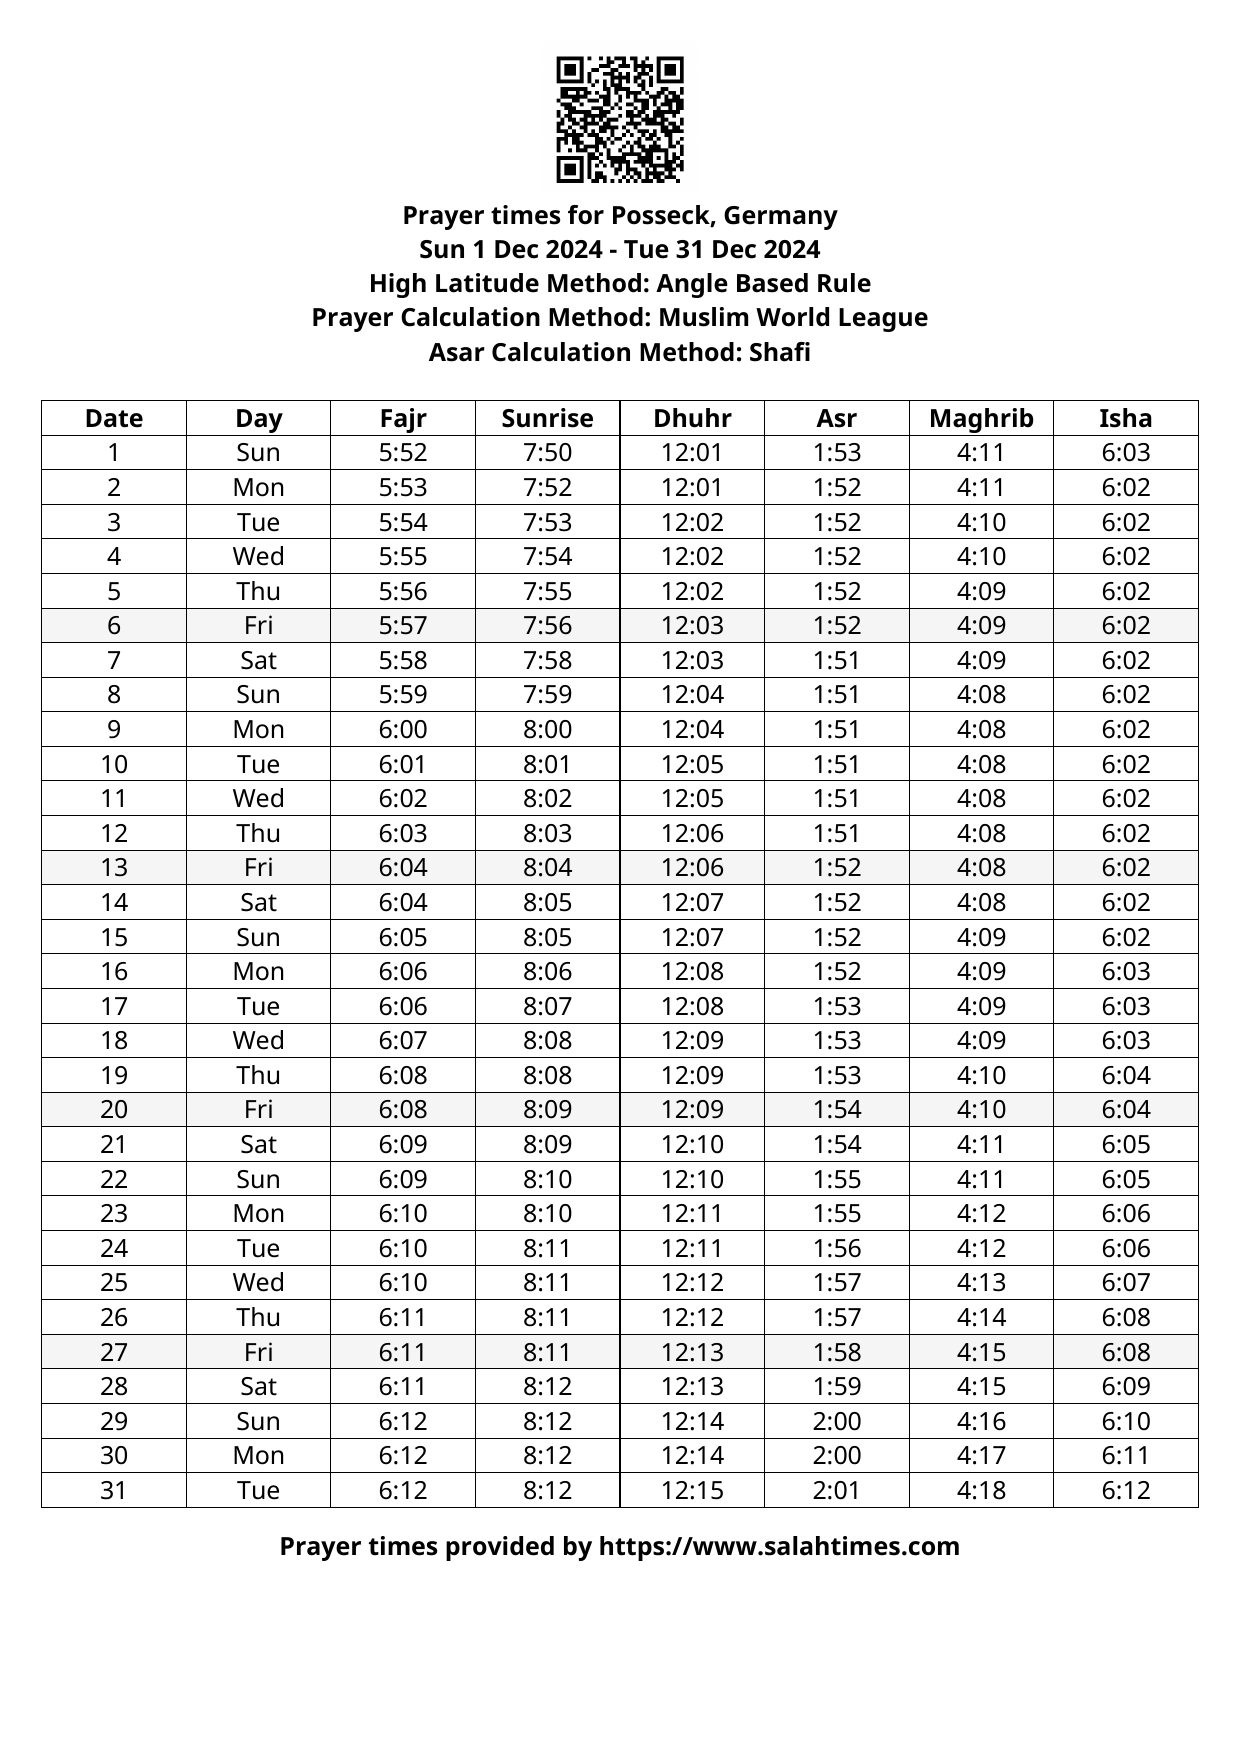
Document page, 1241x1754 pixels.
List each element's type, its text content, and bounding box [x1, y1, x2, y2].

table_cell 1:54 [765, 1093, 909, 1126]
table_cell 4:09 [910, 1024, 1053, 1057]
table_cell 4:16 [910, 1404, 1053, 1437]
table_cell 12:13 [621, 1369, 764, 1403]
table_cell 1:55 [765, 1196, 909, 1230]
table_header Dhuhr [621, 401, 764, 434]
table_cell 6:09 [331, 1162, 475, 1195]
table_cell 6:03 [1054, 436, 1198, 469]
table_cell 1:52 [765, 609, 909, 642]
text Prayer Calculation Method: Muslim World League [42, 300, 1198, 334]
table_cell 8:11 [476, 1335, 619, 1368]
table_cell 2 [42, 470, 186, 504]
table_cell 1:53 [765, 1058, 909, 1092]
table_cell 1:57 [765, 1300, 909, 1334]
table_cell 4 [42, 539, 186, 573]
table_cell 6:02 [1054, 885, 1198, 919]
table_cell Sat [187, 643, 330, 677]
table_cell 4:12 [910, 1231, 1053, 1264]
table_cell Mon [187, 712, 330, 746]
table_cell 19 [42, 1058, 186, 1092]
table_cell 12:13 [621, 1335, 764, 1368]
table_cell 6:06 [331, 954, 475, 988]
table_cell 6:02 [1054, 539, 1198, 573]
table_cell 12:09 [621, 1093, 764, 1126]
table_cell 6:02 [1054, 747, 1198, 780]
table_header Maghrib [910, 401, 1053, 434]
table_cell 6:02 [1054, 712, 1198, 746]
table_cell 6:02 [1054, 920, 1198, 953]
table_cell Wed [187, 1266, 330, 1299]
table_cell 26 [42, 1300, 186, 1334]
table_cell 25 [42, 1266, 186, 1299]
table_cell 12:04 [621, 678, 764, 711]
table_cell 6:11 [1054, 1439, 1198, 1472]
table_cell 1:51 [765, 781, 909, 815]
table_cell 7:55 [476, 574, 619, 607]
table_cell 4:08 [910, 747, 1053, 780]
table_cell 12:06 [621, 816, 764, 849]
table_cell 8:05 [476, 885, 619, 919]
table_cell 4:11 [910, 436, 1053, 469]
table_cell 8:11 [476, 1300, 619, 1334]
table_cell 12:05 [621, 747, 764, 780]
table_cell 6:09 [331, 1127, 475, 1161]
table_cell 6:12 [1054, 1473, 1198, 1507]
table_cell Mon [187, 954, 330, 988]
table_cell 5 [42, 574, 186, 607]
table_cell 4:18 [910, 1473, 1053, 1507]
table_cell 6:01 [331, 747, 475, 780]
table_cell 1:51 [765, 816, 909, 849]
table_cell 12:12 [621, 1266, 764, 1299]
table_cell 6:12 [331, 1404, 475, 1437]
table_cell 28 [42, 1369, 186, 1403]
table_cell 6:12 [331, 1439, 475, 1472]
table_cell 17 [42, 989, 186, 1022]
table_cell 6:11 [331, 1300, 475, 1334]
table_cell 18 [42, 1024, 186, 1057]
table_cell 12:08 [621, 954, 764, 988]
table_cell 29 [42, 1404, 186, 1437]
table_cell 4:13 [910, 1266, 1053, 1299]
table_cell 8:12 [476, 1473, 619, 1507]
table_cell 9 [42, 712, 186, 746]
table_cell 1:51 [765, 747, 909, 780]
table_cell 6:06 [1054, 1231, 1198, 1264]
table_cell 12:11 [621, 1231, 764, 1264]
table_cell Sun [187, 436, 330, 469]
table_cell 12:02 [621, 574, 764, 607]
table_cell 7:59 [476, 678, 619, 711]
table_cell 1:53 [765, 1024, 909, 1057]
table_cell 8:04 [476, 851, 619, 884]
table_cell 6:03 [1054, 954, 1198, 988]
table_cell 6:02 [1054, 470, 1198, 504]
picture [542, 41, 699, 198]
table_cell 4:17 [910, 1439, 1053, 1472]
table_cell 1:51 [765, 678, 909, 711]
table_cell 1:52 [765, 954, 909, 988]
table_cell 6:09 [1054, 1369, 1198, 1403]
table_cell 4:09 [910, 574, 1053, 607]
table_cell 12:07 [621, 885, 764, 919]
table_cell 8:06 [476, 954, 619, 988]
table_cell 5:54 [331, 505, 475, 538]
table_cell Tue [187, 1473, 330, 1507]
table_cell 4:08 [910, 781, 1053, 815]
table_cell 6:07 [1054, 1266, 1198, 1299]
table_cell 6:05 [1054, 1162, 1198, 1195]
table_cell 31 [42, 1473, 186, 1507]
table_cell 4:08 [910, 885, 1053, 919]
table_cell 6:02 [1054, 678, 1198, 711]
table_cell 12:05 [621, 781, 764, 815]
table_cell 6:08 [1054, 1335, 1198, 1368]
table_cell Wed [187, 781, 330, 815]
table_cell 6:04 [1054, 1093, 1198, 1126]
table_cell Thu [187, 574, 330, 607]
table_cell 1:53 [765, 989, 909, 1022]
table_cell 4:10 [910, 1058, 1053, 1092]
table_cell 12:06 [621, 851, 764, 884]
text Prayer times provided by https://www.salahtimes.com [42, 1528, 1198, 1563]
table_cell 5:59 [331, 678, 475, 711]
table_cell Fri [187, 609, 330, 642]
table_cell 4:08 [910, 678, 1053, 711]
table_cell 1:52 [765, 505, 909, 538]
table_cell 11 [42, 781, 186, 815]
table_cell 12:01 [621, 470, 764, 504]
table_cell Sat [187, 885, 330, 919]
table_cell 30 [42, 1439, 186, 1472]
table_cell 5:53 [331, 470, 475, 504]
table_cell 1 [42, 436, 186, 469]
table_cell 1:52 [765, 539, 909, 573]
table_cell Tue [187, 1231, 330, 1264]
table_cell 6 [42, 609, 186, 642]
table_cell 1:59 [765, 1369, 909, 1403]
table_cell 4:09 [910, 643, 1053, 677]
table_cell 4:15 [910, 1335, 1053, 1368]
table_cell 12:15 [621, 1473, 764, 1507]
table_cell 1:54 [765, 1127, 909, 1161]
table_cell 6:12 [331, 1473, 475, 1507]
text Sun 1 Dec 2024 - Tue 31 Dec 2024 [42, 232, 1198, 266]
table_header Date [42, 401, 186, 434]
table_cell 7:53 [476, 505, 619, 538]
table_cell 2:01 [765, 1473, 909, 1507]
table_cell 15 [42, 920, 186, 953]
table_cell Mon [187, 1196, 330, 1230]
table_cell 1:52 [765, 851, 909, 884]
table_cell 12:14 [621, 1439, 764, 1472]
table_cell 7 [42, 643, 186, 677]
table_cell 6:02 [1054, 505, 1198, 538]
table_cell 6:02 [1054, 574, 1198, 607]
table_cell 6:04 [331, 885, 475, 919]
table_cell Tue [187, 989, 330, 1022]
table_cell 6:05 [331, 920, 475, 953]
table_cell 21 [42, 1127, 186, 1161]
table_cell 6:03 [1054, 1024, 1198, 1057]
table_cell 1:52 [765, 574, 909, 607]
table_cell 7:52 [476, 470, 619, 504]
table_cell 4:10 [910, 505, 1053, 538]
table_cell 6:08 [331, 1093, 475, 1126]
table_cell 1:58 [765, 1335, 909, 1368]
table_cell 4:11 [910, 470, 1053, 504]
table_cell 8:09 [476, 1093, 619, 1126]
table_cell 6:10 [331, 1231, 475, 1264]
text Asar Calculation Method: Shafi [42, 334, 1198, 368]
table_cell 12:11 [621, 1196, 764, 1230]
table_cell 1:53 [765, 436, 909, 469]
table_cell 1:52 [765, 885, 909, 919]
table_cell 6:10 [331, 1196, 475, 1230]
table_cell 7:56 [476, 609, 619, 642]
table_cell 5:52 [331, 436, 475, 469]
table_cell 6:02 [1054, 643, 1198, 677]
table_cell 27 [42, 1335, 186, 1368]
table_cell 8:05 [476, 920, 619, 953]
table_cell 4:09 [910, 954, 1053, 988]
table_header Isha [1054, 401, 1198, 434]
table_cell Mon [187, 1439, 330, 1472]
table_cell 12:08 [621, 989, 764, 1022]
table_cell 5:55 [331, 539, 475, 573]
table_cell 4:10 [910, 1093, 1053, 1126]
table_cell 24 [42, 1231, 186, 1264]
table_cell 12:01 [621, 436, 764, 469]
table_cell 4:15 [910, 1369, 1053, 1403]
table_cell 8:10 [476, 1162, 619, 1195]
table_cell 1:51 [765, 712, 909, 746]
table_cell Sun [187, 1162, 330, 1195]
table_cell 5:58 [331, 643, 475, 677]
table_cell 7:50 [476, 436, 619, 469]
table_cell 1:56 [765, 1231, 909, 1264]
table_cell 6:03 [331, 816, 475, 849]
table_cell 8:07 [476, 989, 619, 1022]
table_cell 12:10 [621, 1162, 764, 1195]
table_cell 4:12 [910, 1196, 1053, 1230]
table_cell 12:10 [621, 1127, 764, 1161]
table_cell 6:06 [331, 989, 475, 1022]
table_cell 2:00 [765, 1404, 909, 1437]
table_cell 12:03 [621, 609, 764, 642]
table_cell 6:10 [331, 1266, 475, 1299]
table_cell 1:51 [765, 643, 909, 677]
table_cell 6:11 [331, 1335, 475, 1368]
table_cell 4:09 [910, 920, 1053, 953]
table_cell 5:57 [331, 609, 475, 642]
table_cell Fri [187, 1093, 330, 1126]
table_header Day [187, 401, 330, 434]
table_cell 6:03 [1054, 989, 1198, 1022]
text Prayer times for Posseck, Germany [42, 198, 1198, 232]
table_cell 8:00 [476, 712, 619, 746]
table_cell 23 [42, 1196, 186, 1230]
table_header Sunrise [476, 401, 619, 434]
table_cell 8 [42, 678, 186, 711]
table_cell 12:02 [621, 539, 764, 573]
table_cell 8:11 [476, 1266, 619, 1299]
table_cell Sun [187, 1404, 330, 1437]
table_cell Sat [187, 1127, 330, 1161]
table_cell 6:02 [1054, 609, 1198, 642]
table_cell 4:09 [910, 989, 1053, 1022]
table_cell 4:11 [910, 1127, 1053, 1161]
table_cell 4:08 [910, 851, 1053, 884]
table_cell 5:56 [331, 574, 475, 607]
table_cell Sat [187, 1369, 330, 1403]
table_cell 8:12 [476, 1404, 619, 1437]
table_cell Fri [187, 1335, 330, 1368]
table_cell 6:02 [1054, 816, 1198, 849]
table_cell 4:10 [910, 539, 1053, 573]
table_cell 8:01 [476, 747, 619, 780]
table_cell 12:04 [621, 712, 764, 746]
table_cell 7:58 [476, 643, 619, 677]
table_cell 12:09 [621, 1024, 764, 1057]
table_cell 1:57 [765, 1266, 909, 1299]
table_cell Mon [187, 470, 330, 504]
table_cell 8:12 [476, 1439, 619, 1472]
table_cell 6:05 [1054, 1127, 1198, 1161]
table_cell 1:52 [765, 470, 909, 504]
table_cell 2:00 [765, 1439, 909, 1472]
table_cell 6:00 [331, 712, 475, 746]
table_cell Thu [187, 1300, 330, 1334]
text High Latitude Method: Angle Based Rule [42, 266, 1198, 300]
table_cell 8:11 [476, 1231, 619, 1264]
table_cell 8:02 [476, 781, 619, 815]
table_cell 8:09 [476, 1127, 619, 1161]
table_cell Thu [187, 1058, 330, 1092]
table_cell 1:55 [765, 1162, 909, 1195]
table_cell 8:12 [476, 1369, 619, 1403]
table_cell Wed [187, 539, 330, 573]
table_cell 6:02 [331, 781, 475, 815]
table_cell Thu [187, 816, 330, 849]
table_cell 12 [42, 816, 186, 849]
table_header Asr [765, 401, 909, 434]
table_cell 4:09 [910, 609, 1053, 642]
table_cell 12:09 [621, 1058, 764, 1092]
table_cell 6:07 [331, 1024, 475, 1057]
table_cell 8:03 [476, 816, 619, 849]
table_cell 1:52 [765, 920, 909, 953]
table_cell 6:08 [331, 1058, 475, 1092]
table_cell 6:02 [1054, 851, 1198, 884]
table_cell 20 [42, 1093, 186, 1126]
table_cell 12:03 [621, 643, 764, 677]
table_cell 12:14 [621, 1404, 764, 1437]
table_cell 12:12 [621, 1300, 764, 1334]
table_cell 8:10 [476, 1196, 619, 1230]
table_cell 6:11 [331, 1369, 475, 1403]
table_cell 6:10 [1054, 1404, 1198, 1437]
table_cell Wed [187, 1024, 330, 1057]
table_cell 6:02 [1054, 781, 1198, 815]
table_cell 13 [42, 851, 186, 884]
table_cell 4:11 [910, 1162, 1053, 1195]
table_cell Tue [187, 747, 330, 780]
table_header Fajr [331, 401, 475, 434]
table_cell 4:14 [910, 1300, 1053, 1334]
table_cell 4:08 [910, 816, 1053, 849]
table_cell 3 [42, 505, 186, 538]
table_cell 8:08 [476, 1058, 619, 1092]
table_cell 6:04 [331, 851, 475, 884]
table_cell Tue [187, 505, 330, 538]
table_cell Sun [187, 678, 330, 711]
table_cell 4:08 [910, 712, 1053, 746]
table_cell 6:04 [1054, 1058, 1198, 1092]
table_cell 6:08 [1054, 1300, 1198, 1334]
table_cell 12:02 [621, 505, 764, 538]
table_cell 10 [42, 747, 186, 780]
table_cell 8:08 [476, 1024, 619, 1057]
table_cell Fri [187, 851, 330, 884]
table_cell 16 [42, 954, 186, 988]
table_cell Sun [187, 920, 330, 953]
table_cell 14 [42, 885, 186, 919]
table_cell 22 [42, 1162, 186, 1195]
table_cell 7:54 [476, 539, 619, 573]
table_cell 12:07 [621, 920, 764, 953]
table_cell 6:06 [1054, 1196, 1198, 1230]
